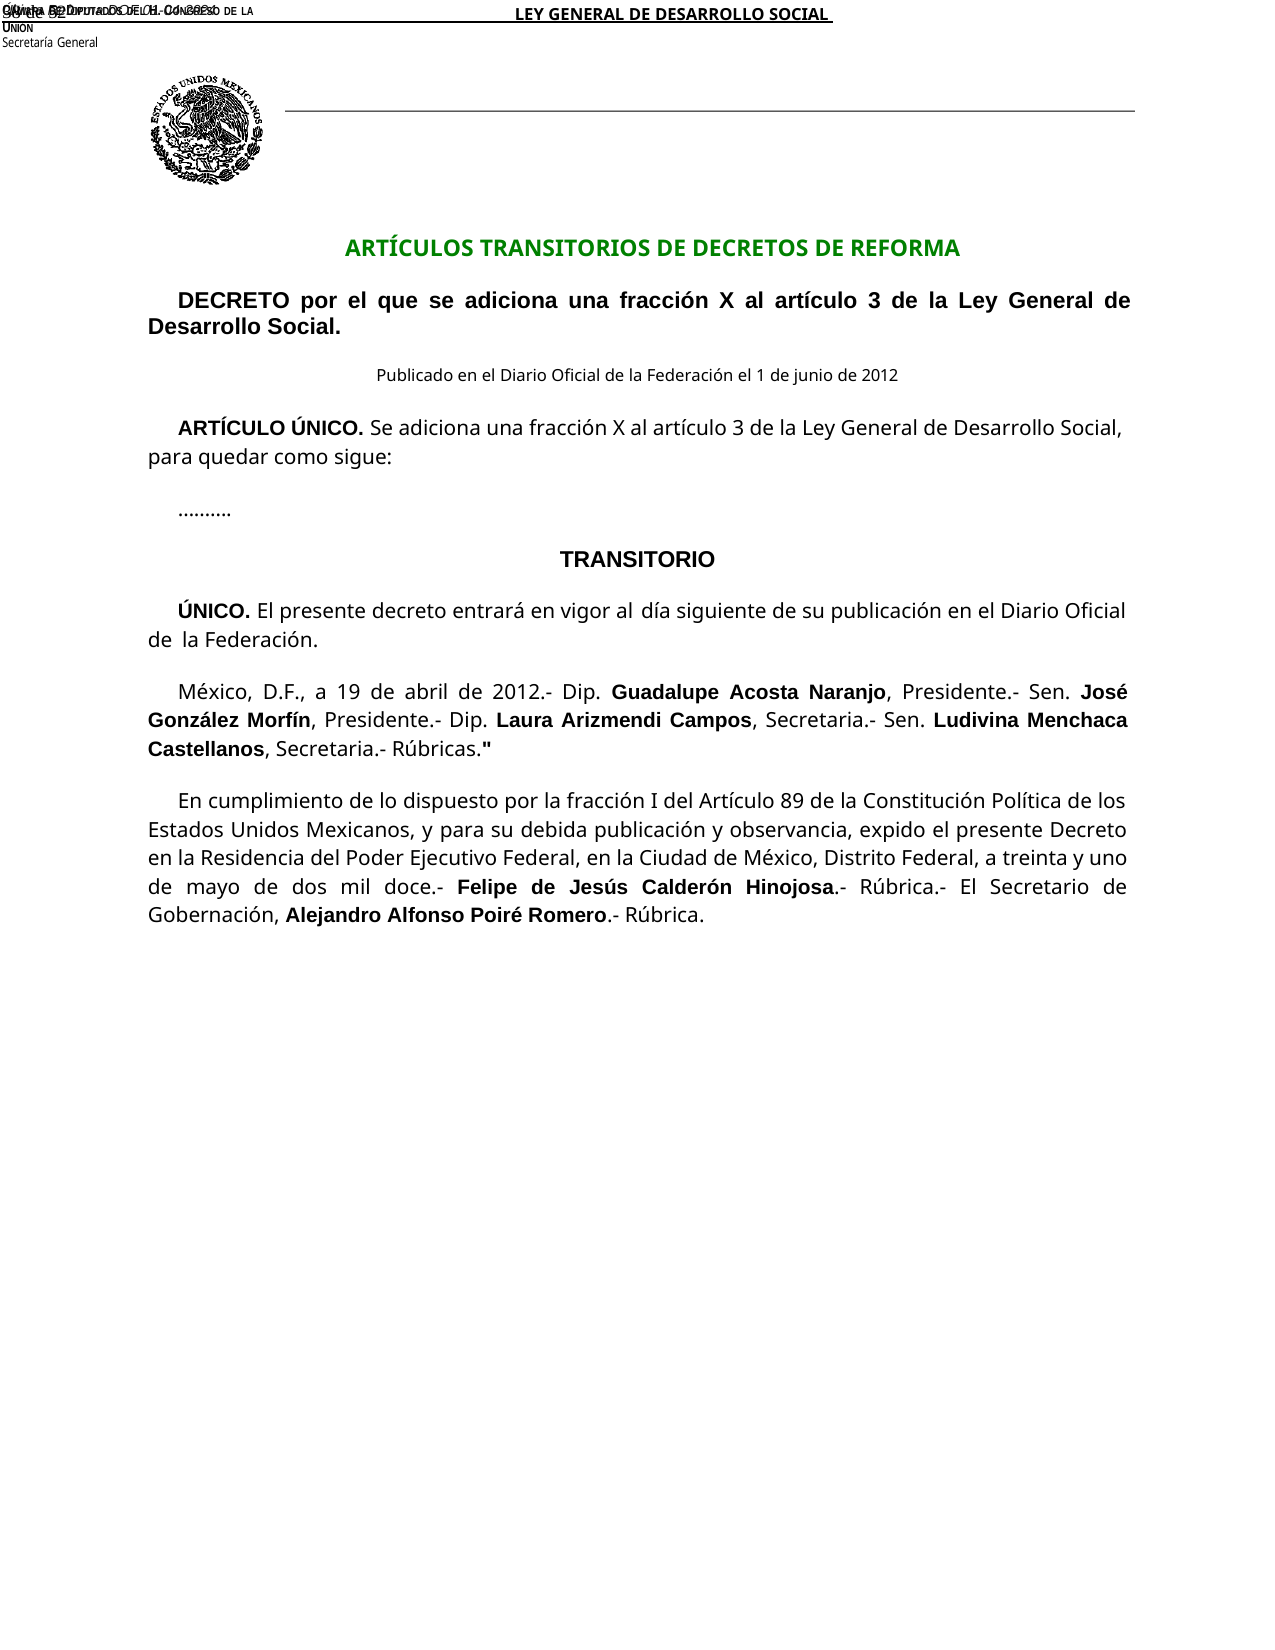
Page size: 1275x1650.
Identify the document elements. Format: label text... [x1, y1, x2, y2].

text ÚNICO. El presente decreto entrará en vigor al día siguiente de su publicación en el Diario Oficial de la Federación. [148, 597, 1127, 653]
subtitle TRANSITORIO [279, 546, 996, 573]
text Publicado en el Diario Oficial de la Federación el 1 de junio de 2012 [279, 363, 995, 386]
picture [150, 75, 263, 185]
text ARTÍCULO ÚNICO. Se adiciona una fracción X al artículo 3 de la Ley General de Desarrollo Social, para quedar como sigue: [148, 413, 1139, 470]
text México, D.F., a 19 de abril de 2012.- Dip. Guadalupe Acosta Naranjo, Presidente.- Sen. José González Morfín, Presidente.- Dip. Laura Arizmendi Campos, Secretaria.- Sen. Ludivina Menchaca Castellanos, Secretaria.- Rúbricas." [148, 677, 1128, 762]
text En cumplimiento de lo dispuesto por la fracción I del Artículo 89 de la Constitución Política de los Estados Unidos Mexicanos, y para su debida publicación y observancia, expido el presente Decreto en la Residencia del Poder Ejecutivo Federal, en la Ciudad de México, Distrito Federal, a treinta y uno de mayo de dos mil doce.- Felipe de Jesús Calderón Hinojosa.- Rúbrica.- El Secretario de Gobernación, Alejandro Alfonso Poiré Romero.- Rúbrica. [148, 787, 1127, 929]
subtitle DECRETO por el que se adiciona una fracción X al artículo 3 de la Ley General de Desarrollo Social. [148, 287, 1139, 339]
text ………. [178, 494, 1162, 523]
subtitle ARTÍCULOS TRANSITORIOS DE DECRETOS DE REFORMA [279, 232, 995, 263]
